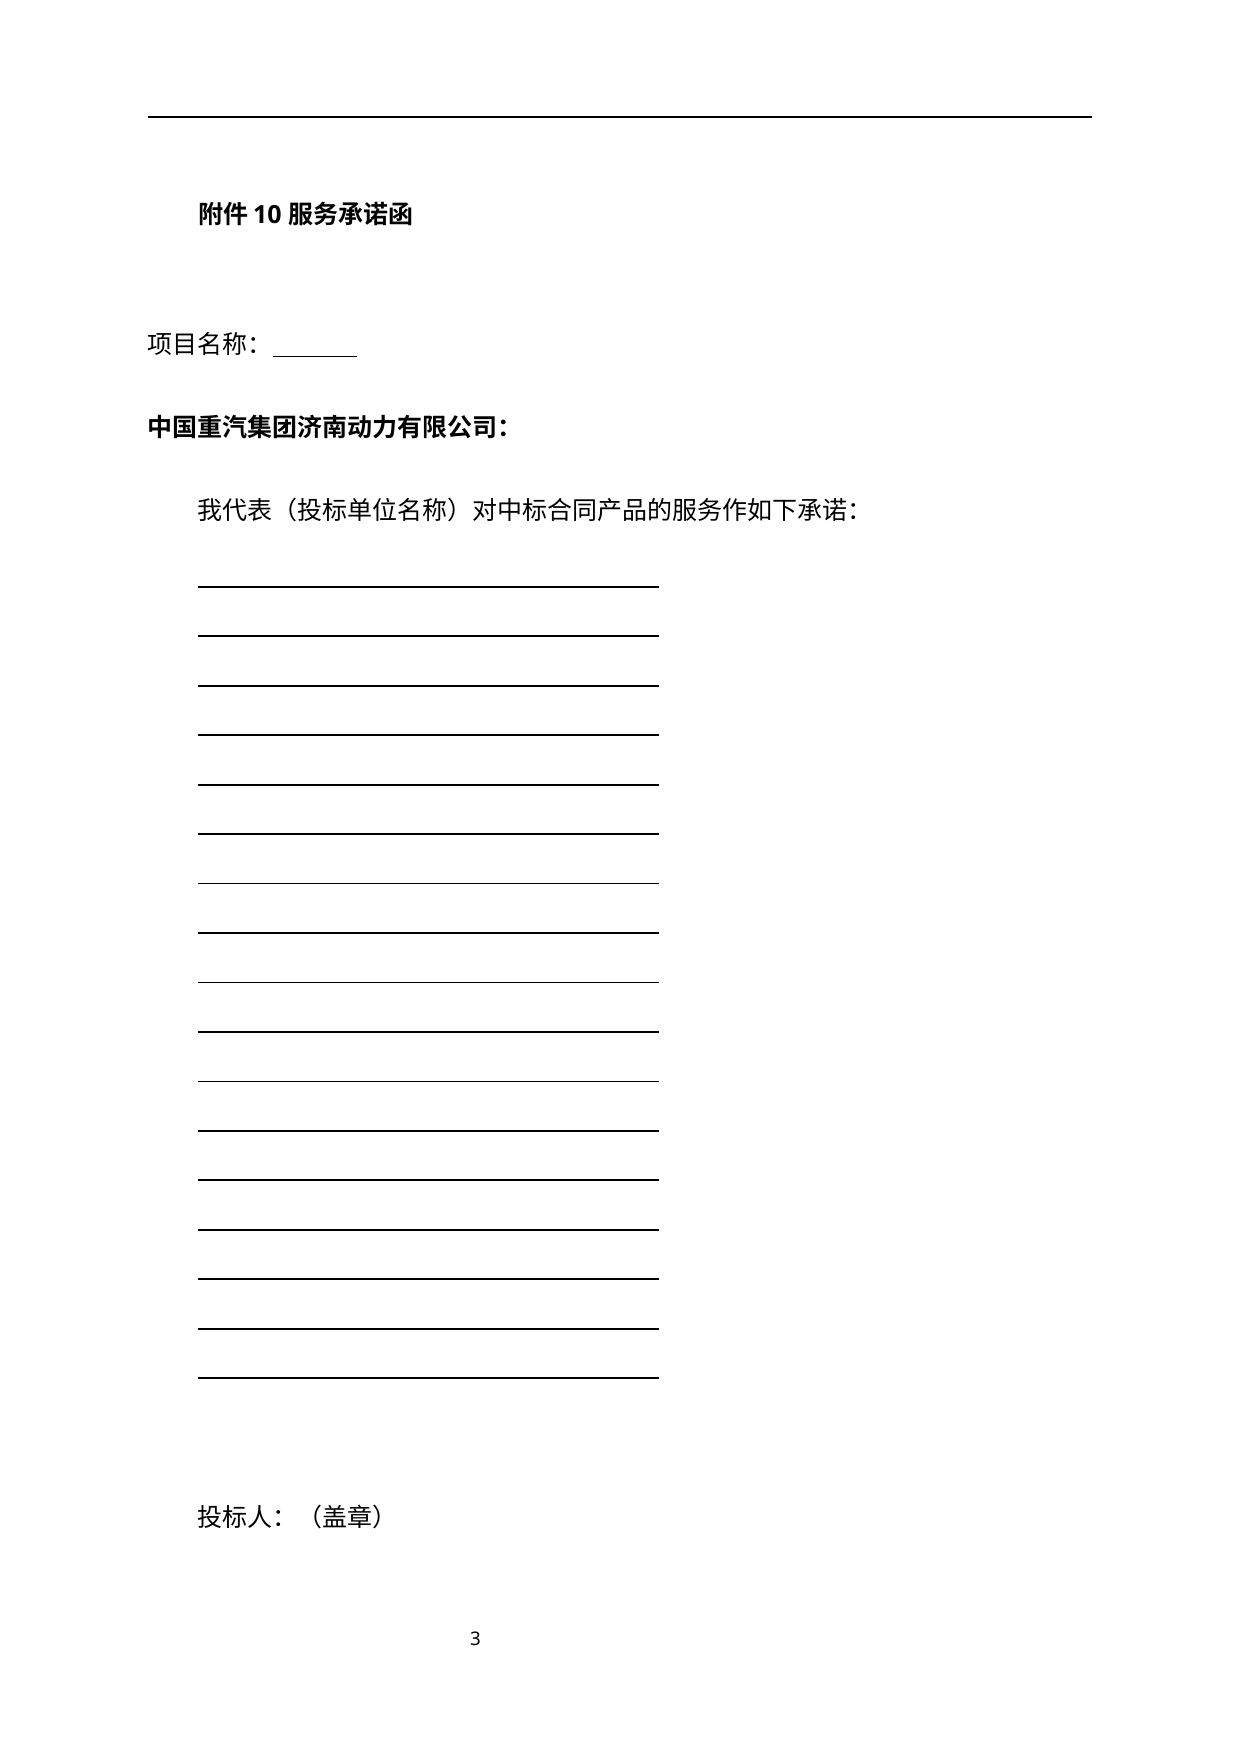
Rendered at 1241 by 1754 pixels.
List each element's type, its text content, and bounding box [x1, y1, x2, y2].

text 投标人：（盖章） [148, 1483, 1092, 1548]
text 我代表（投标单位名称）对中标合同产品的服务作如下承诺： [148, 476, 1092, 541]
text 项目名称： [148, 310, 1092, 375]
text 中国重汽集团济南动力有限公司： [148, 393, 1092, 458]
text 附件10 服务承诺函 [148, 180, 1092, 245]
